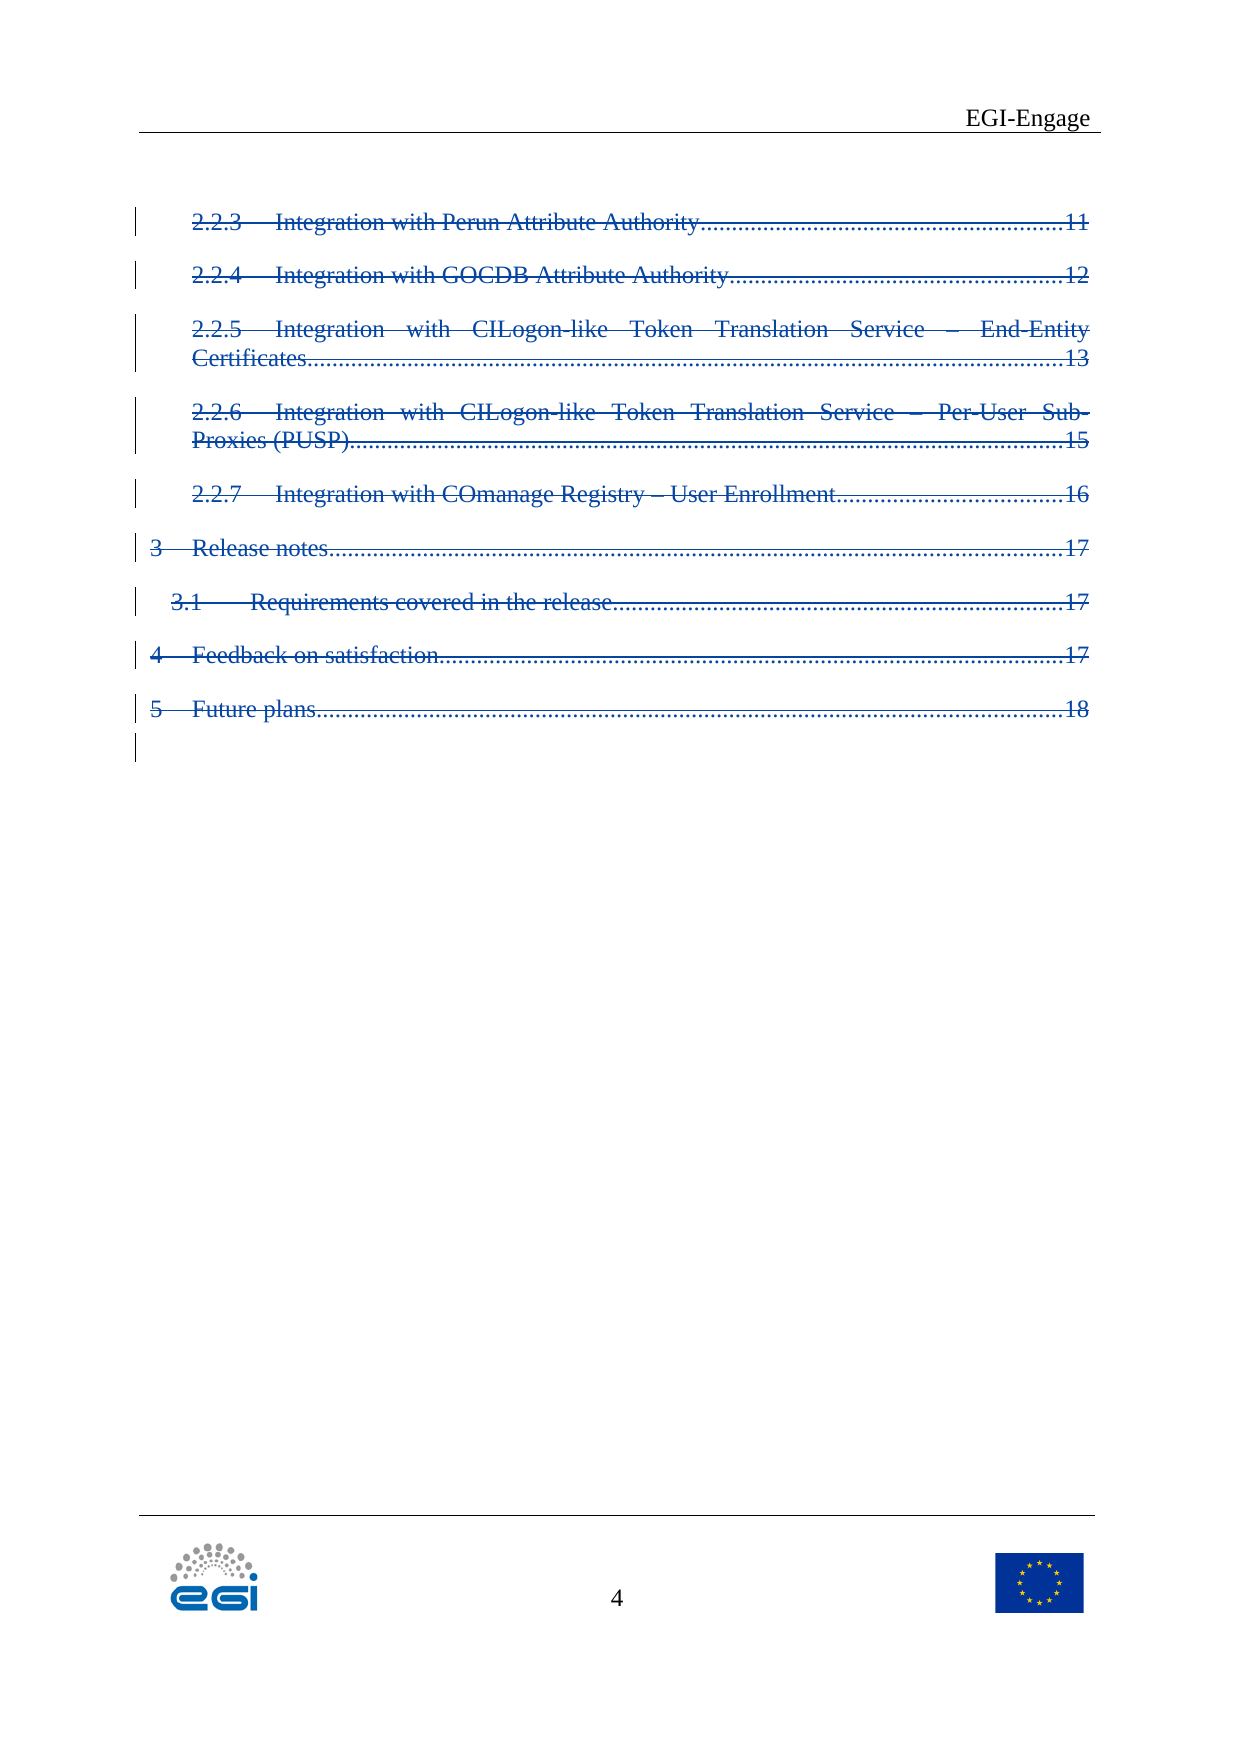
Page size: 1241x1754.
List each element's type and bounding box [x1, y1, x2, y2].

picture [150, 1541, 276, 1613]
picture [995, 1553, 1084, 1613]
